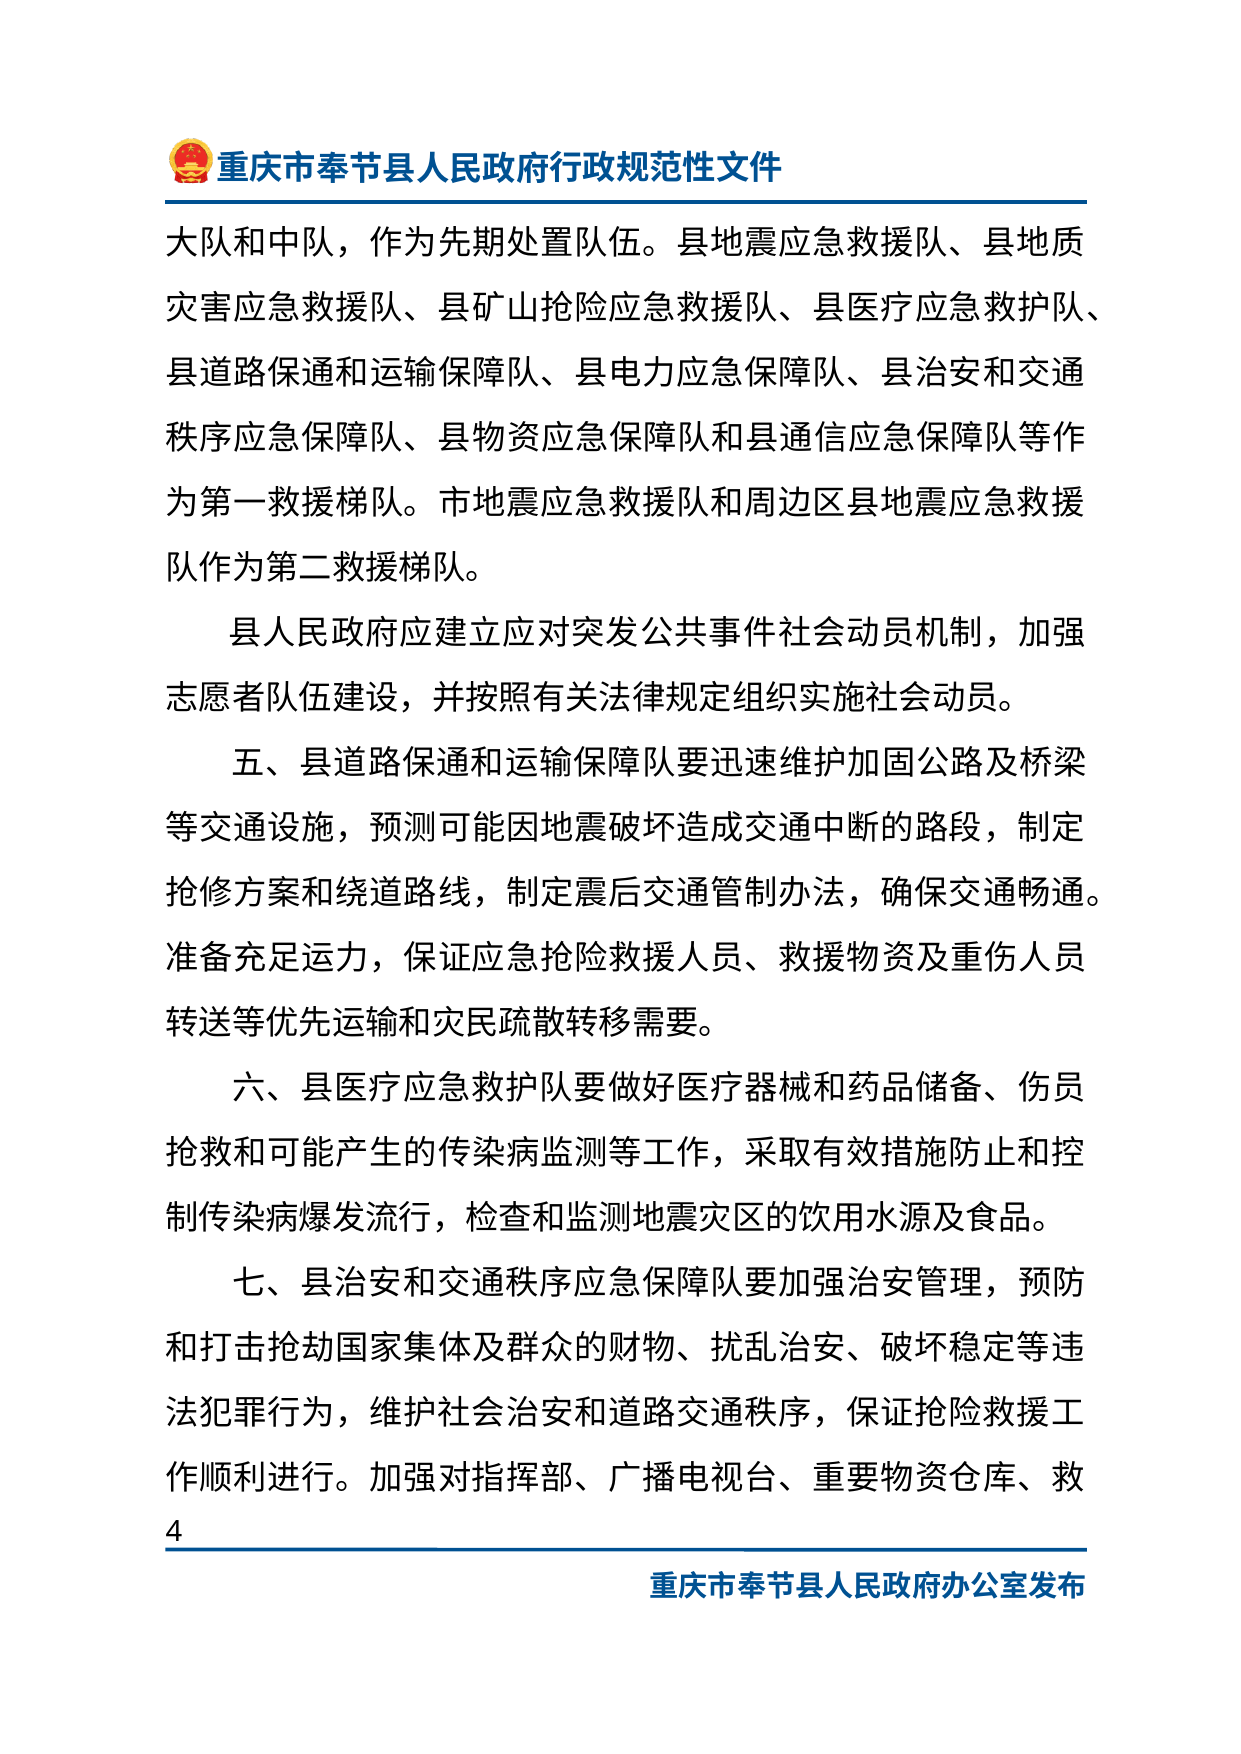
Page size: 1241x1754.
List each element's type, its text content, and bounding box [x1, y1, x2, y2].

picture [165, 136, 217, 187]
text 六、县医疗应急救护队要做好医疗器械和药品储备、伤员抢救和可能产生的传染病监测等工作，采取有效措施防止和控制传染病爆发流行，检查和监测地震灾区的饮用水源及食品。 [165, 1052, 1087, 1247]
text 五、县道路保通和运输保障队要迅速维护加固公路及桥梁等交通设施，预测可能因地震破坏造成交通中断的路段，制定抢修方案和绕道路线，制定震后交通管制办法，确保交通畅通。准备充足运力，保证应急抢险救援人员、救援物资及重伤人员转送等优先运输和灾民疏散转移需要。 [165, 727, 1087, 1052]
text 县人民政府应建立应对突发公共事件社会动员机制，加强志愿者队伍建设，并按照有关法律规定组织实施社会动员。 [165, 597, 1087, 727]
